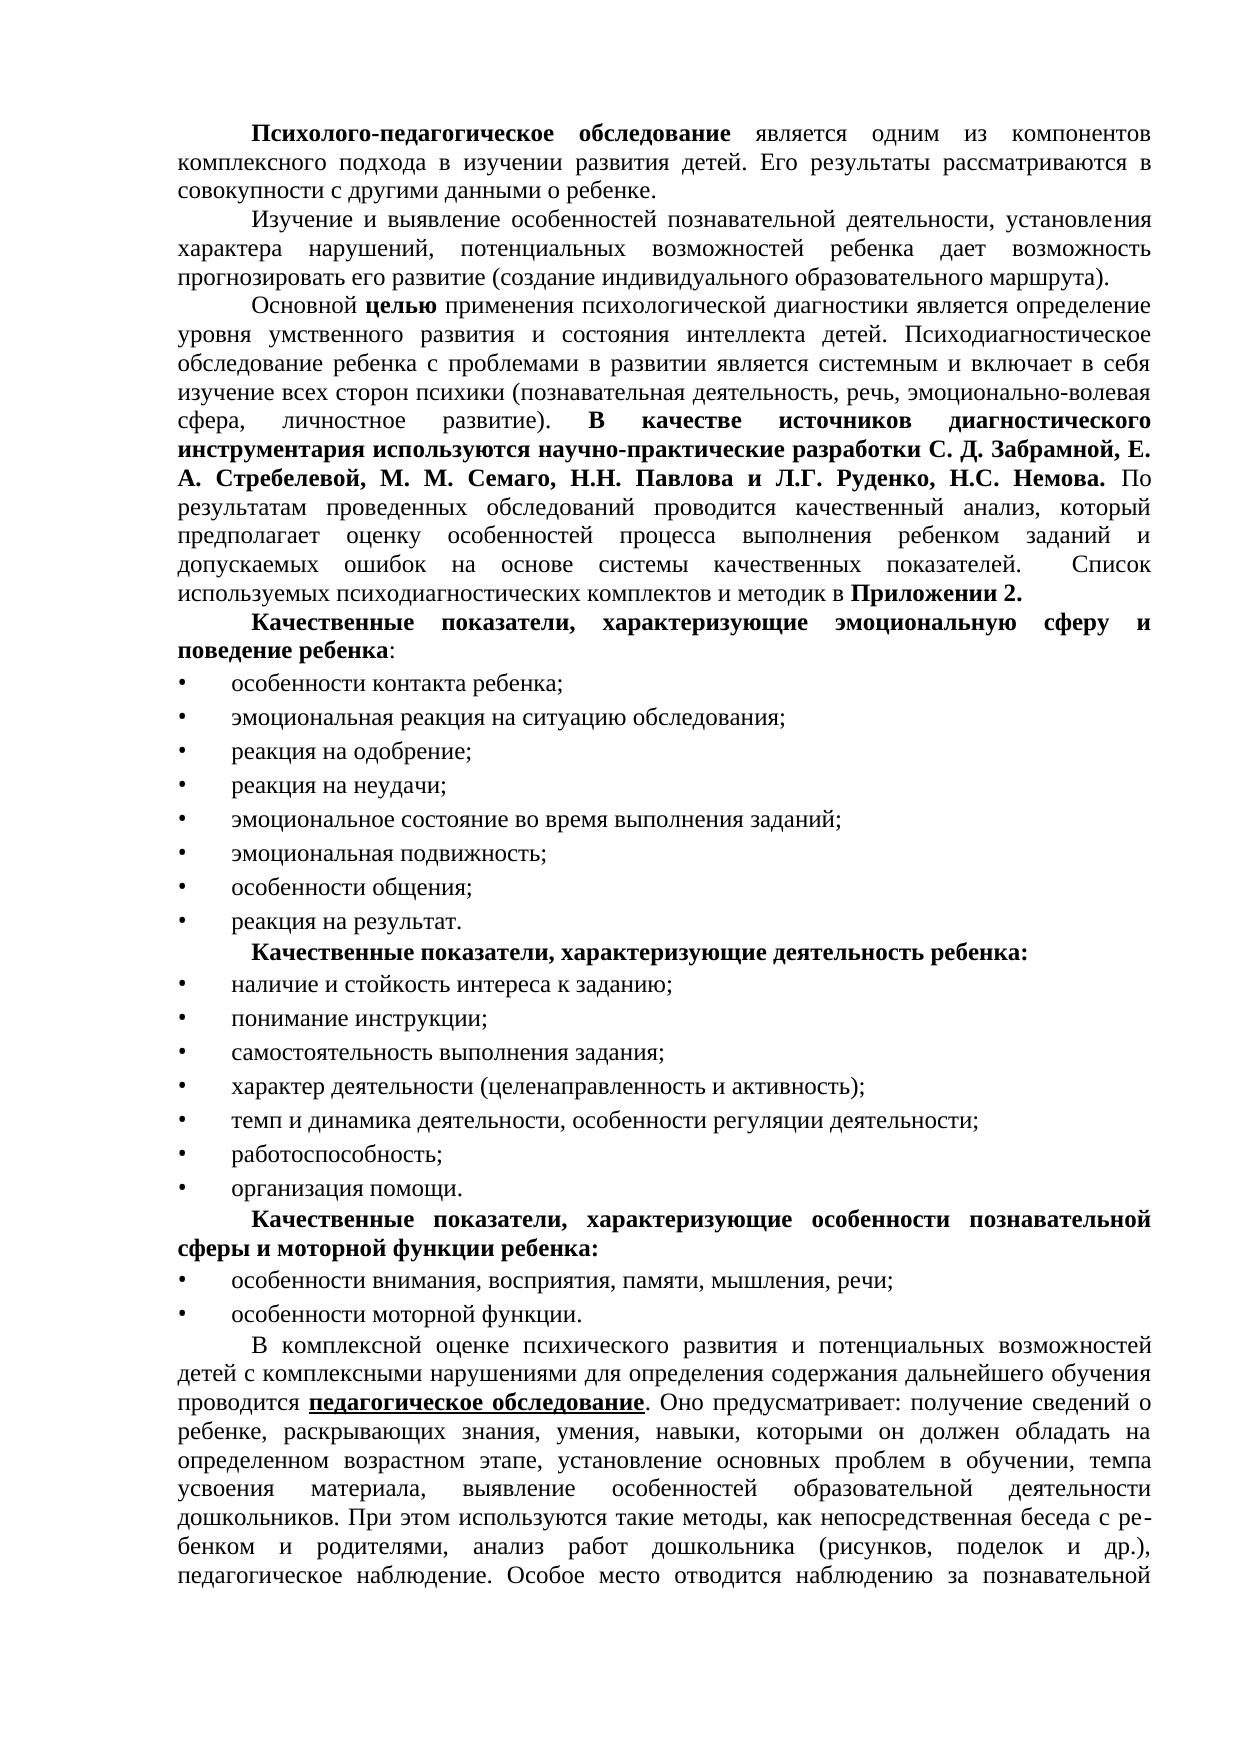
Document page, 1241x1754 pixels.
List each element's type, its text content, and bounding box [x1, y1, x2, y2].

list организация помощи. [177, 1170, 1152, 1204]
list особенности внимания, восприятия, памяти, мышления, речи; [177, 1262, 1152, 1296]
list эмоциональное состояние во время выполнения заданий; [177, 801, 1152, 835]
list темп и динамика деятельности, особенности регуляции деятельности; [177, 1102, 1152, 1136]
text Качественные показатели, характеризующие эмоциональную сферу и поведение ребенка: [177, 607, 1152, 664]
list особенности моторной функции. [177, 1296, 1152, 1330]
text Качественные показатели, характеризующие деятельность ребенка: [177, 937, 1152, 966]
list работоспособность; [177, 1136, 1152, 1170]
text Качественные показатели, характеризующие особенности познавательной сферы и моторной функции ребенка: [177, 1204, 1152, 1262]
list понимание инструкции; [177, 1000, 1152, 1034]
list эмоциональная реакция на ситуацию обследования; [177, 698, 1152, 732]
list реакция на одобрение; [177, 732, 1152, 767]
text Изучение и выявление особенностей познавательной деятельности, установления характера нарушений, потенциальных возможностей ребенка дает возможность прогнозировать его развитие (создание индивидуального образовательного маршрута). [177, 204, 1152, 291]
list особенности контакта ребенка; [177, 664, 1152, 698]
list наличие и стойкость интереса к заданию; [177, 966, 1152, 1000]
list особенности общения; [177, 869, 1152, 903]
list характер деятельности (целенаправленность и активность); [177, 1068, 1152, 1102]
list реакция на результат. [177, 903, 1152, 937]
list реакция на неудачи; [177, 767, 1152, 801]
text Основной целью применения психологической диагностики является определение уровня умственного развития и состояния интеллекта детей. Психодиагностическое обследование ребенка с проблемами в развитии является системным и включает в себя изучение всех сторон психики (познавательная деятельность, речь, эмоционально-волевая сфера, личностное развитие). В качестве источников диагностического инструментария используются научно-практические разработки С. Д. Забрамной, Е. А. Стребелевой, М. М. Семаго, Н.Н. Павлова и Л.Г. Руденко, Н.С. Немова. По результатам проведенных обследований проводится качественный анализ, который предполагает оценку особенностей процесса выполнения ребенком заданий и допускаемых ошибок на основе системы качественных показателей. Список используемых психодиагностических комплектов и методик в Приложении 2. [177, 291, 1152, 607]
list самостоятельность выполнения задания; [177, 1034, 1152, 1068]
text Психолого-педагогическое обследование является одним из компонентов комплексного подхода в изучении развития детей. Его результаты рассматриваются в совокупности с другими данными о ребенке. [177, 118, 1152, 204]
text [177, 1330, 1152, 1588]
list эмоциональная подвижность; [177, 835, 1152, 869]
